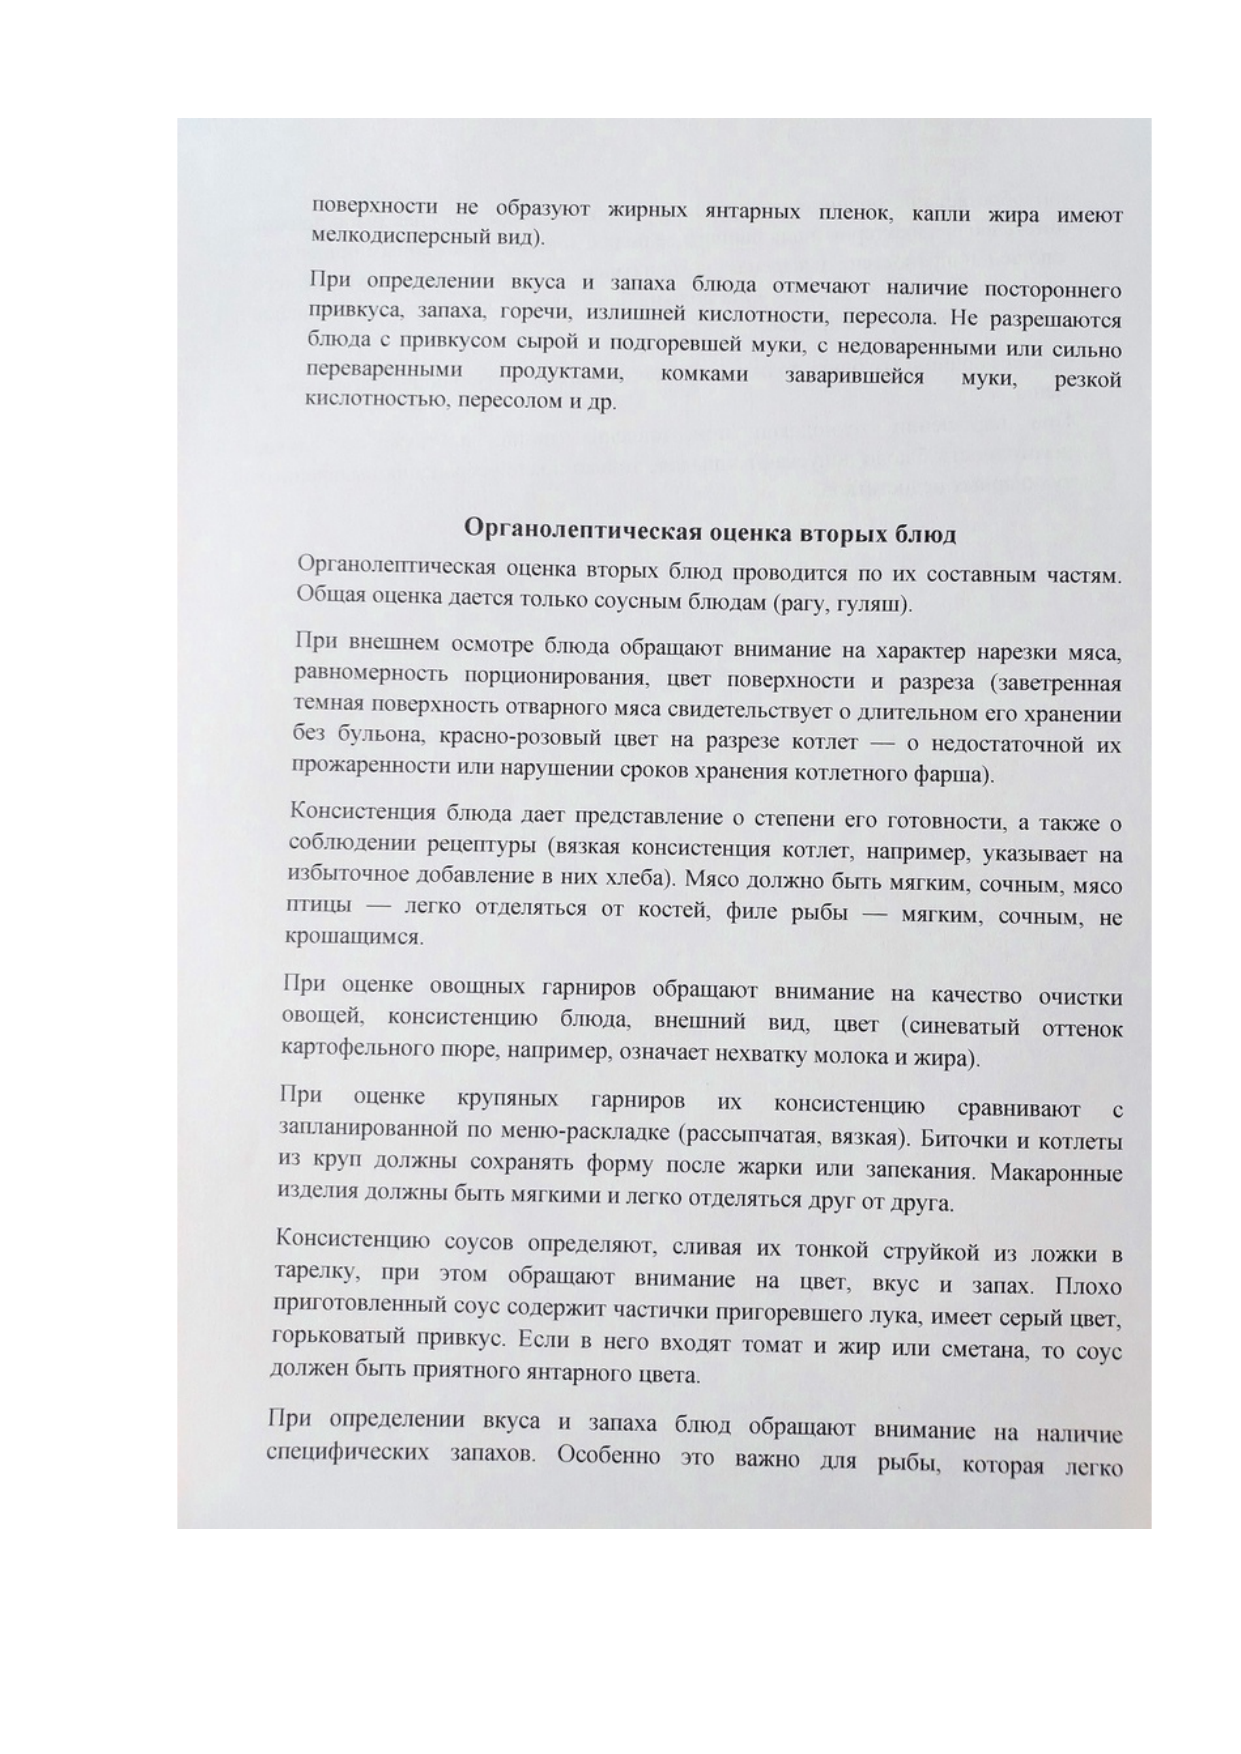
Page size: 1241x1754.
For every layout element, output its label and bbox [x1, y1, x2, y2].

picture [177, 118, 1152, 1529]
